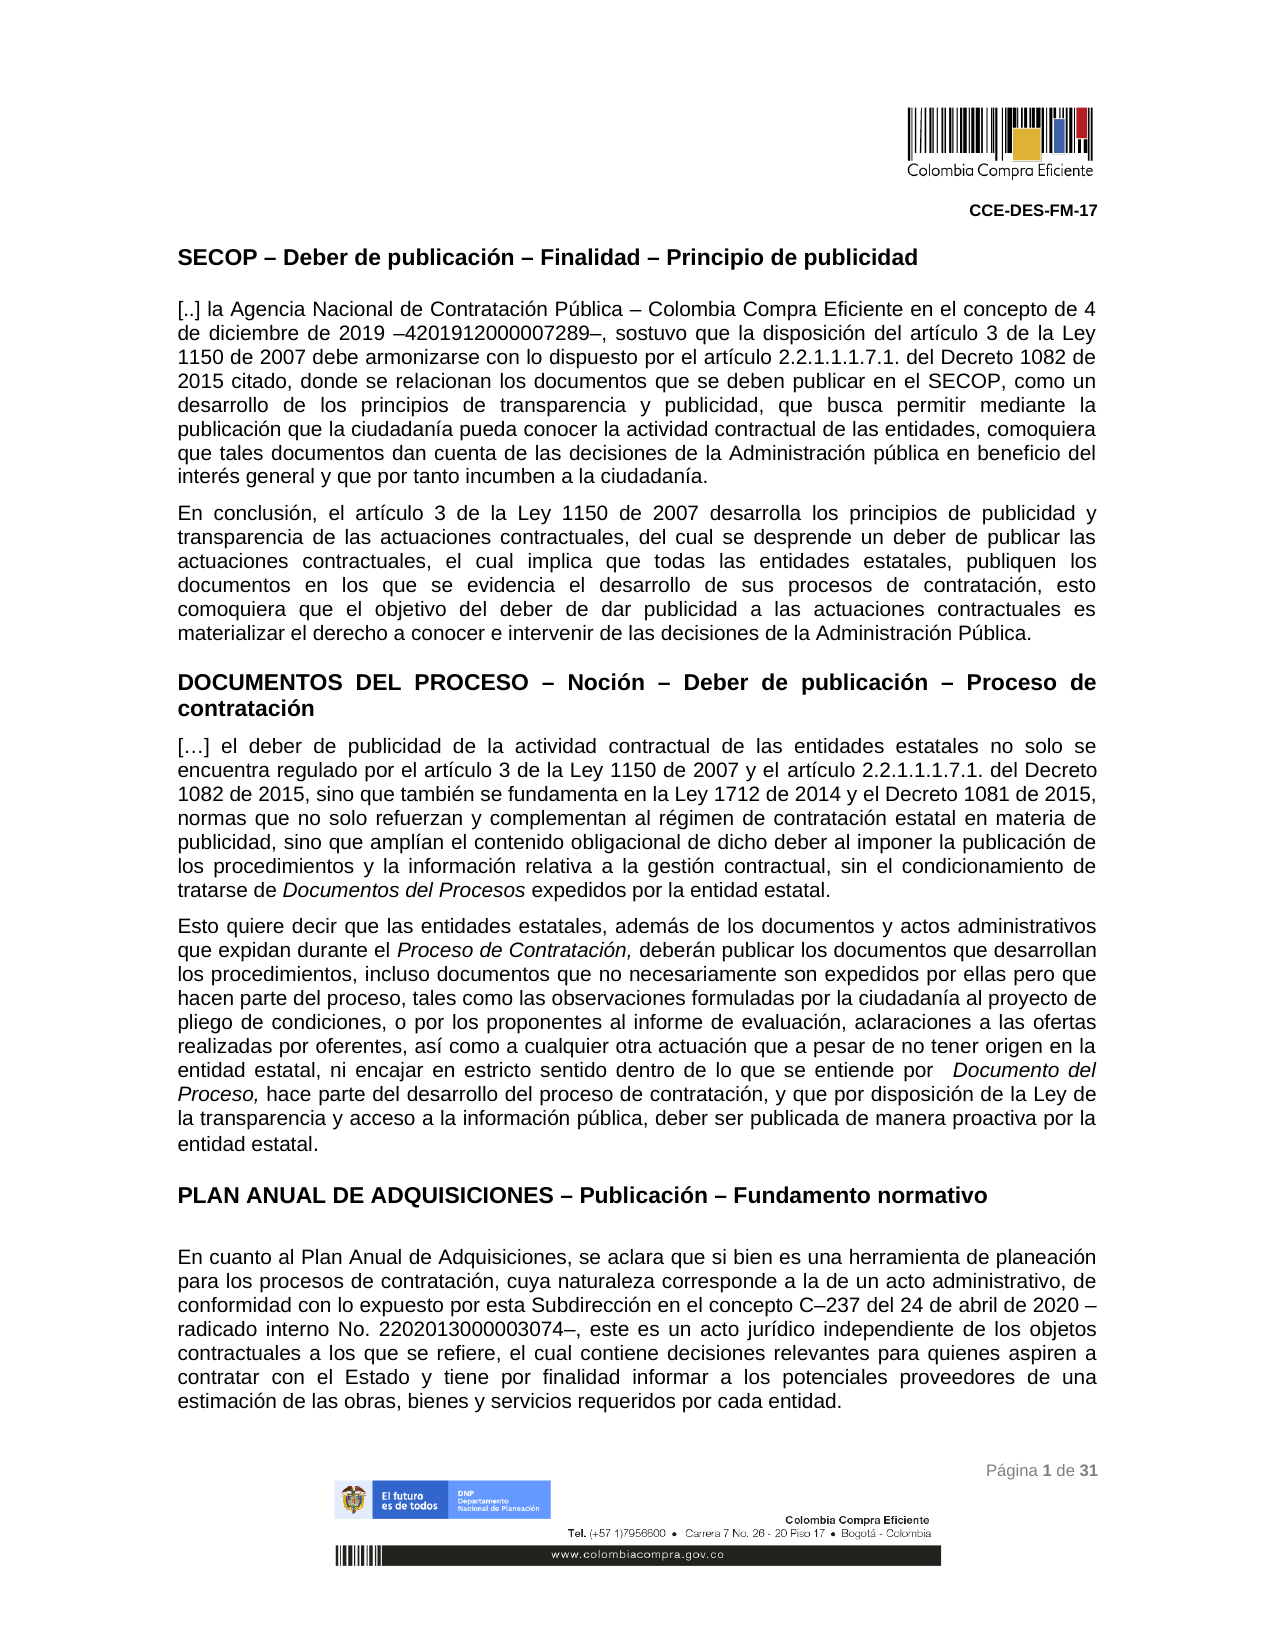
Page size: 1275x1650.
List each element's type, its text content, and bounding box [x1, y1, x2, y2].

text Esto quiere decir que las entidades estatales, además de los documentos y actos administrativos que expidan durante el Proceso de Contratación, deberán publicar los documentos que desarrollan los procedimientos, incluso documentos que no necesariamente son expedidos por ellas pero que hacen parte del proceso, tales como las observaciones formuladas por la ciudadanía al proyecto de pliego de condiciones, o por los proponentes al informe de evaluación, aclaraciones a las ofertas realizadas por oferentes, así como a cualquier otra actuación que a pesar de no tener origen en la entidad estatal, ni encajar en estricto sentido dentro de lo que se entiende por Documento del Proceso, hace parte del desarrollo del proceso de contratación, y que por disposición de la Ley de la transparencia y acceso a la información pública, deber ser publicada de manera proactiva por la entidad estatal. [177, 914, 1098, 1156]
text [..] la Agencia Nacional de Contratación Pública – Colombia Compra Eficiente en el concepto de 4 de diciembre de 2019 –4201912000007289–, sostuvo que la disposición del artículo 3 de la Ley 1150 de 2007 debe armonizarse con lo dispuesto por el artículo 2.2.1.1.1.7.1. del Decreto 1082 de 2015 citado, donde se relacionan los documentos que se deben publicar en el SECOP, como un desarrollo de los principios de transparencia y publicidad, que busca permitir mediante la publicación que la ciudadanía pueda conocer la actividad contractual de las entidades, comoquiera que tales documentos dan cuenta de las decisiones de la Administración pública en beneficio del interés general y que por tanto incumben a la ciudadanía. [177, 297, 1098, 488]
list SECOP – Deber de publicación – Finalidad – Principio de publicidad [177, 244, 1098, 270]
picture [899, 101, 1099, 183]
picture [334, 1480, 942, 1566]
text CCE-DES-FM-17 [177, 201, 1098, 220]
text DOCUMENTOS DEL PROCESO – Noción – Deber de publicación – Proceso de contratación [177, 668, 1098, 721]
text En conclusión, el artículo 3 de la Ley 1150 de 2007 desarrolla los principios de publicidad y transparencia de las actuaciones contractuales, del cual se desprende un deber de publicar las actuaciones contractuales, el cual implica que todas las entidades estatales, publiquen los documentos en los que se evidencia el desarrollo de sus procesos de contratación, esto comoquiera que el objetivo del deber de dar publicidad a las actuaciones contractuales es materializar el derecho a conocer e intervenir de las decisiones de la Administración Pública. [177, 501, 1098, 644]
text En cuanto al Plan Anual de Adquisiciones, se aclara que si bien es una herramienta de planeación para los procesos de contratación, cuya naturaleza corresponde a la de un acto administrativo, de conformidad con lo expuesto por esta Subdirección en el concepto C–237 del 24 de abril de 2020 –radicado interno No. 2202013000003074–, este es un acto jurídico independiente de los objetos contractuales a los que se refiere, el cual contiene decisiones relevantes para quienes aspiren a contratar con el Estado y tiene por finalidad informar a los potenciales proveedores de una estimación de las obras, bienes y servicios requeridos por cada entidad. [177, 1245, 1098, 1413]
text […] el deber de publicidad de la actividad contractual de las entidades estatales no solo se encuentra regulado por el artículo 3 de la Ley 1150 de 2007 y el artículo 2.2.1.1.1.7.1. del Decreto 1082 de 2015, sino que también se fundamenta en la Ley 1712 de 2014 y el Decreto 1081 de 2015, normas que no solo refuerzan y complementan al régimen de contratación estatal en materia de publicidad, sino que amplían el contenido obligacional de dicho deber al imponer la publicación de los procedimientos y la información relativa a la gestión contractual, sin el condicionamiento de tratarse de Documentos del Procesos expedidos por la entidad estatal. [177, 734, 1098, 901]
text PLAN ANUAL DE ADQUISICIONES – Publicación – Fundamento normativo [177, 1182, 1098, 1209]
